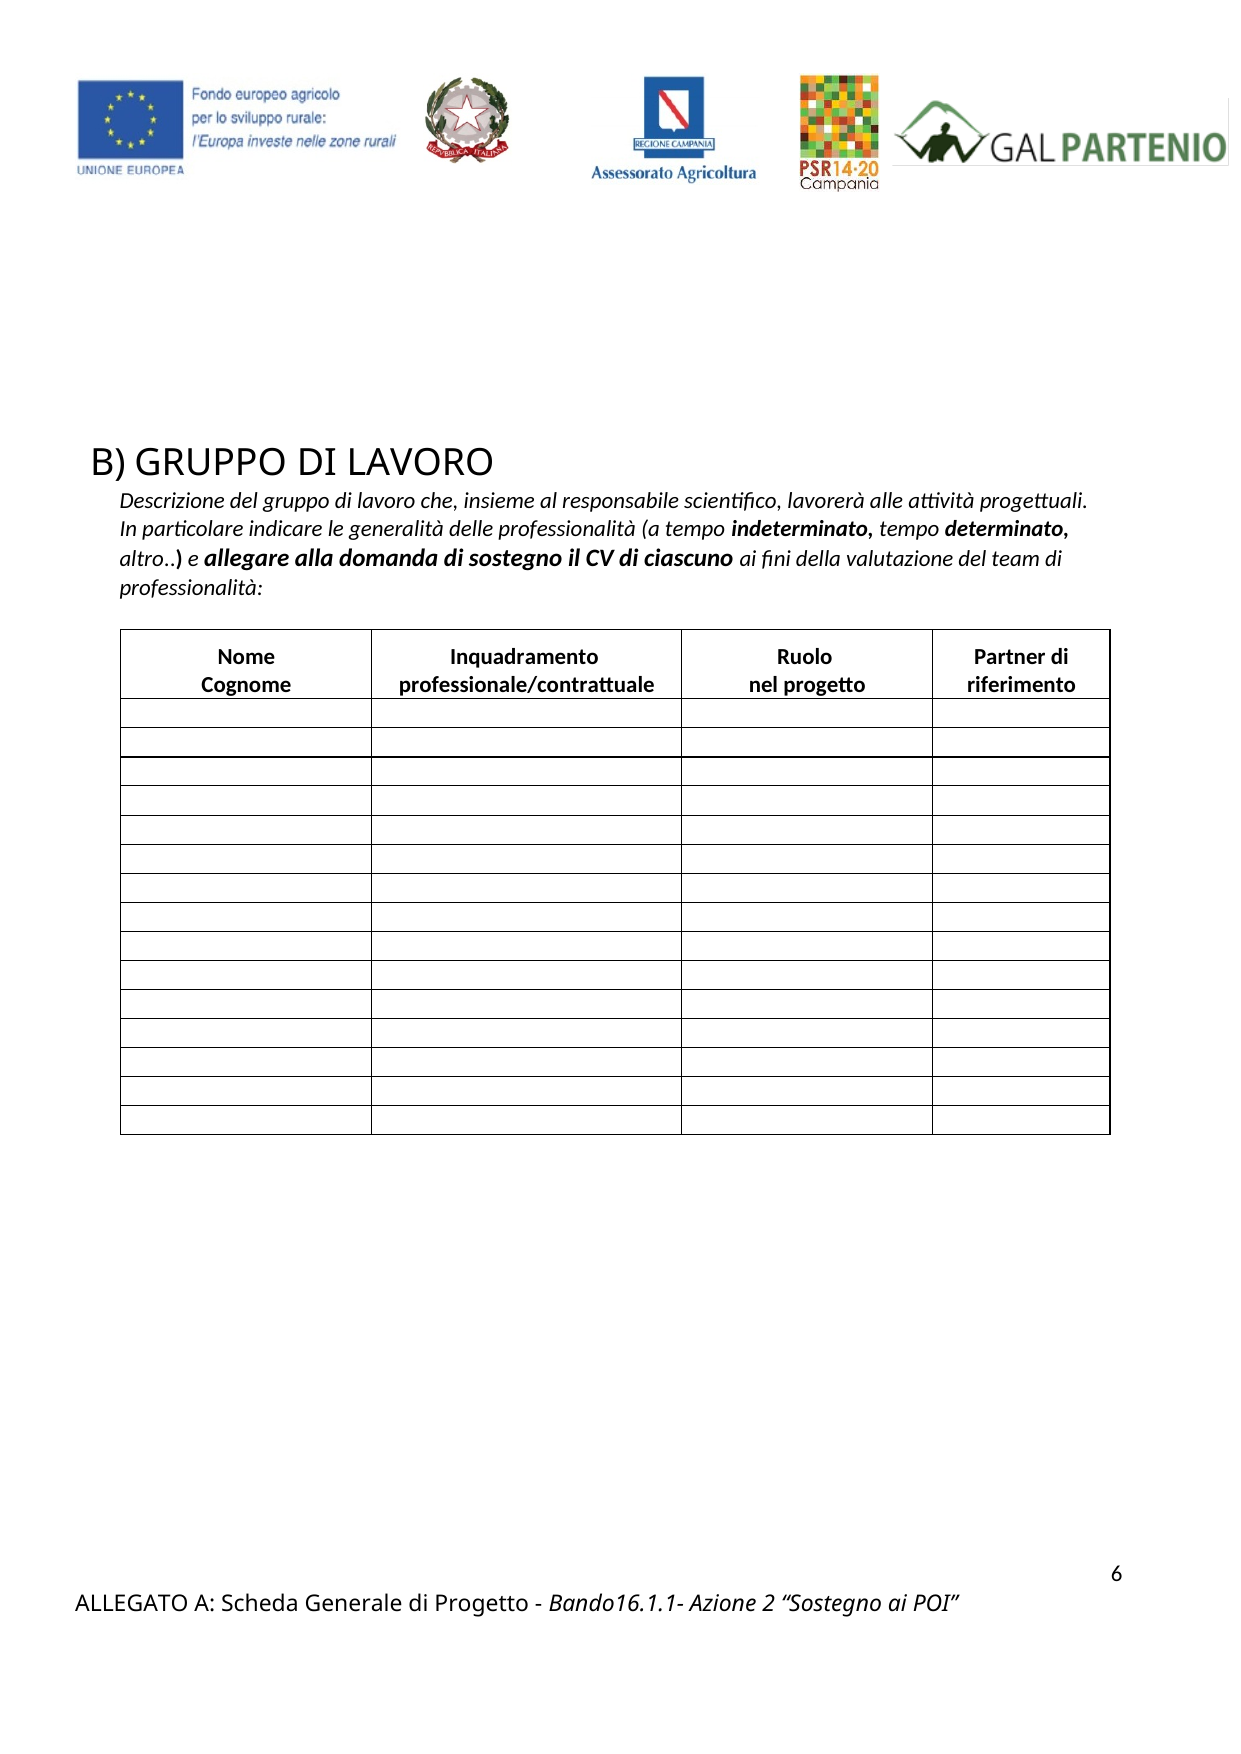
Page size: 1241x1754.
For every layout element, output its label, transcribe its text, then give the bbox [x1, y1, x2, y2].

table_cell [372, 728, 681, 756]
table_cell [121, 728, 371, 756]
table_cell [121, 903, 371, 931]
table_cell [933, 903, 1109, 931]
table_cell [682, 758, 932, 785]
table_cell [682, 786, 932, 814]
table_cell [121, 845, 371, 873]
table_cell [682, 728, 932, 756]
picture [798, 73, 880, 192]
table_header Ruolo nel progetto [682, 630, 932, 698]
table_cell [933, 728, 1109, 756]
table_cell [682, 845, 932, 873]
table_header Inquadramento professionale/contrattuale [372, 630, 681, 698]
table_cell [121, 932, 371, 960]
table_cell [121, 1048, 371, 1076]
table_cell [121, 1106, 371, 1134]
table_cell [372, 874, 681, 902]
picture [591, 73, 760, 185]
table_cell [933, 845, 1109, 873]
table_cell [682, 1077, 932, 1105]
table_cell [372, 699, 681, 727]
table_cell [682, 903, 932, 931]
table_cell [933, 1106, 1109, 1134]
table_cell [933, 816, 1109, 843]
table_cell [933, 1048, 1109, 1076]
table_cell [682, 699, 932, 727]
list In particolare indicare le generalità delle professionalità (a tempo indeterminato, tempo determinato, altro..) e allegare alla domanda di sostegno il CV di ciascuno ai fini della valutazione del team di professionalità: [119, 514, 1122, 601]
picture [75, 73, 401, 185]
table_cell [933, 758, 1109, 785]
table_cell [682, 816, 932, 843]
table_cell [933, 1019, 1109, 1047]
table_cell [121, 1019, 371, 1047]
table_cell [372, 961, 681, 989]
table_cell [933, 786, 1109, 814]
table_cell [933, 990, 1109, 1018]
table_cell [682, 1048, 932, 1076]
table_cell [682, 874, 932, 902]
table_cell [372, 1077, 681, 1105]
table_cell [933, 699, 1109, 727]
table_cell [372, 816, 681, 843]
list GRUPPO DI LAVORO [90, 435, 1122, 486]
table_cell [372, 932, 681, 960]
table_cell [121, 874, 371, 902]
table_cell [682, 1019, 932, 1047]
table_cell [372, 786, 681, 814]
table_cell [682, 932, 932, 960]
picture [892, 98, 1230, 167]
table_cell [372, 758, 681, 785]
table_cell [121, 961, 371, 989]
table_cell [372, 903, 681, 931]
table_cell [121, 990, 371, 1018]
table_cell [121, 699, 371, 727]
table_cell [933, 1077, 1109, 1105]
list Descrizione del gruppo di lavoro che, insieme al responsabile scientifico, lavorerà alle attività progettuali. [119, 486, 1122, 514]
table_cell [372, 845, 681, 873]
table_cell [682, 961, 932, 989]
picture [422, 73, 513, 166]
table_header Partner di riferimento [933, 630, 1109, 698]
table_cell [372, 1019, 681, 1047]
table_cell [682, 990, 932, 1018]
table_cell [121, 1077, 371, 1105]
table_cell [933, 961, 1109, 989]
table_cell [121, 758, 371, 785]
table_cell [372, 1106, 681, 1134]
table_header Nome Cognome [121, 630, 371, 698]
table_cell [372, 1048, 681, 1076]
table_cell [933, 932, 1109, 960]
table_cell [372, 990, 681, 1018]
table_cell [121, 786, 371, 814]
table_cell [682, 1106, 932, 1134]
table_cell [121, 816, 371, 843]
table_cell [933, 874, 1109, 902]
